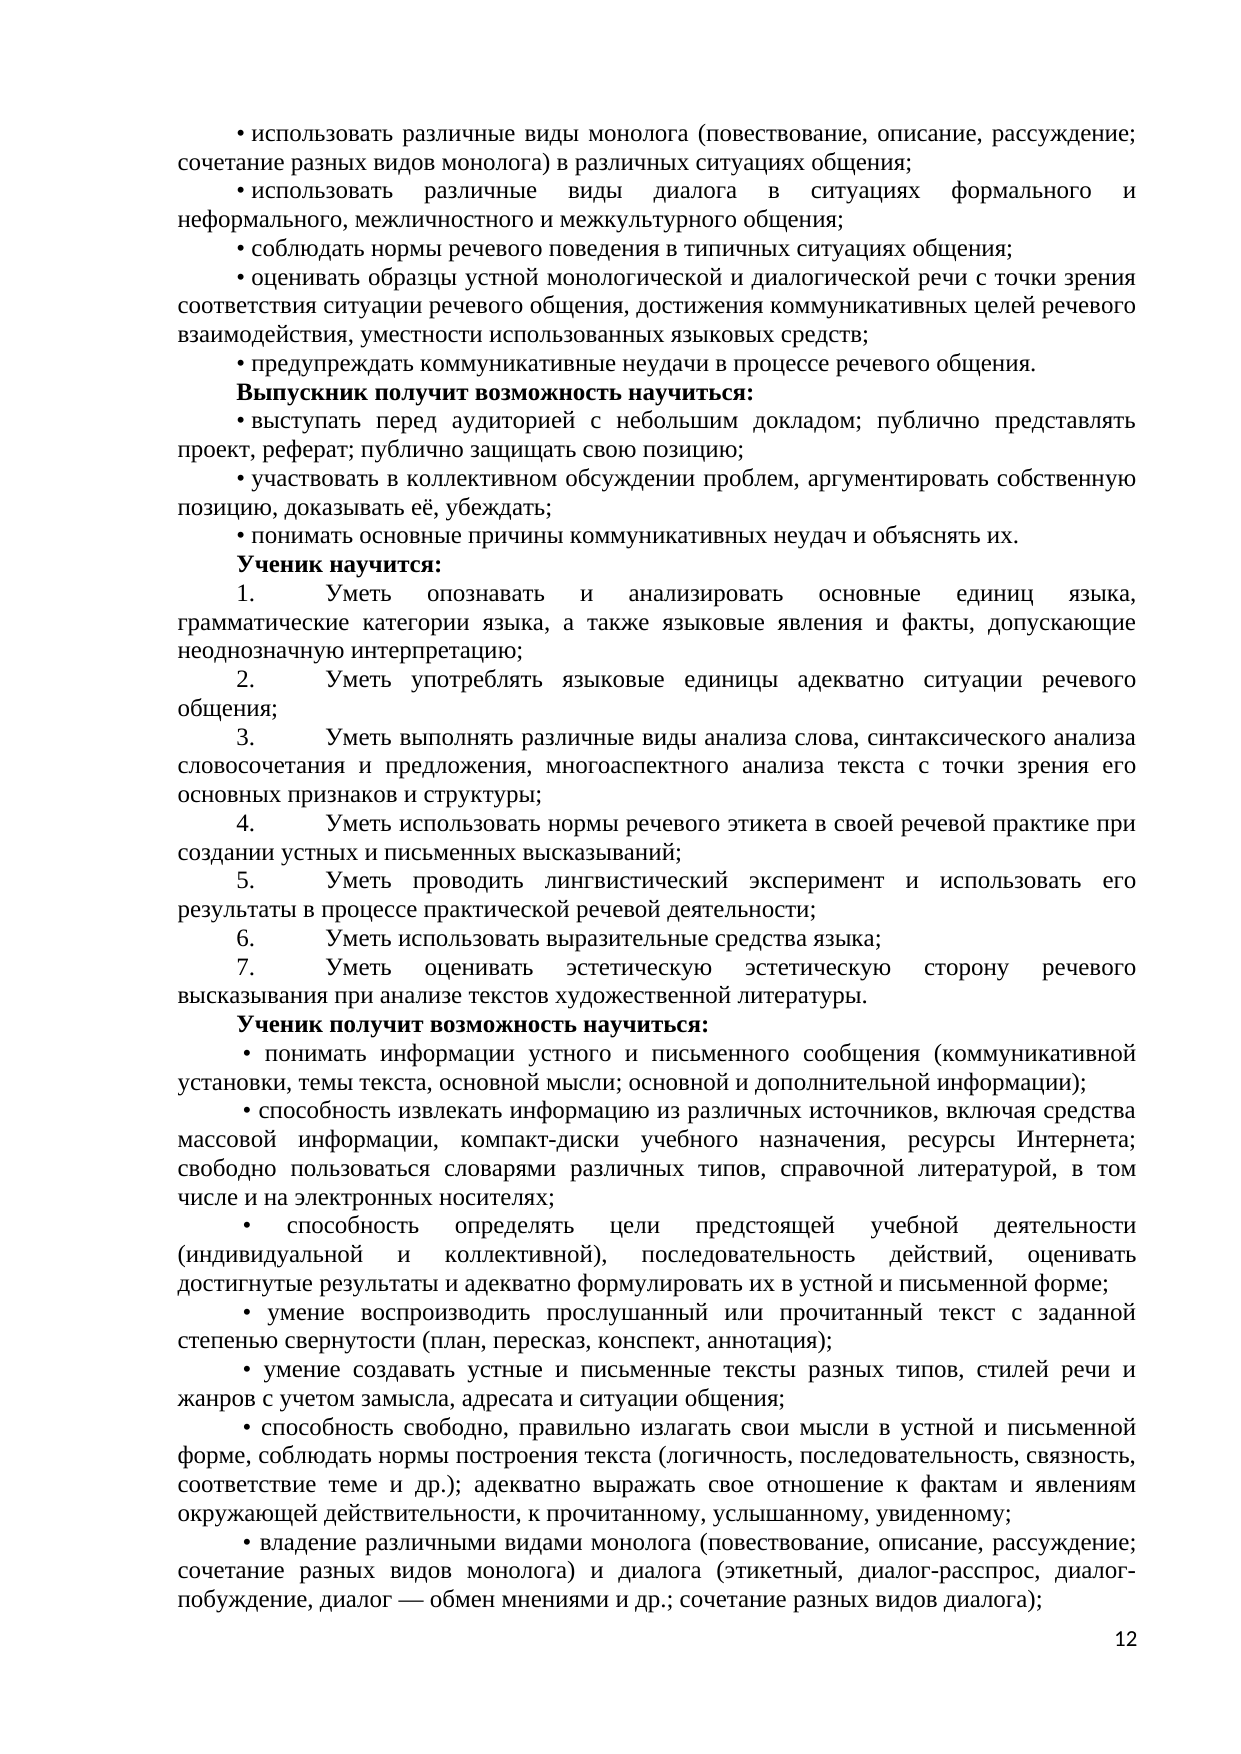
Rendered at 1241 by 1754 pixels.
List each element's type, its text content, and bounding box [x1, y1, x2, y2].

text • понимать информации устного и письменного сообщения (коммуникативной установки, темы текста, основной мысли; основной и дополнительной информации); [177, 1038, 1137, 1096]
list Уметь проводить лингвистический эксперимент и использовать его результаты в процессе практической речевой деятельности; [177, 866, 1137, 923]
text • использовать различные виды монолога (повествование, описание, рассуждение; сочетание разных видов монолога) в различных ситуациях общения; [177, 118, 1137, 176]
text • участвовать в коллективном обсуждении проблем, аргументировать собственную позицию, доказывать её, убеждать; [177, 463, 1137, 521]
text Ученик научится: [177, 549, 1137, 578]
text • способность свободно, правильно излагать свои мысли в устной и письменной форме, соблюдать нормы построения текста (логичность, последовательность, связность, соответствие теме и др.); адекватно выражать свое отношение к фактам и явлениям окружающей действительности, к прочитанному, услышанному, увиденному; [177, 1412, 1137, 1527]
text • понимать основные причины коммуникативных неудач и объяснять их. [177, 521, 1137, 549]
text • использовать различные виды диалога в ситуациях формального и неформального, межличностного и межкультурного общения; [177, 176, 1137, 233]
text • оценивать образцы устной монологической и диалогической речи с точки зрения соответствия ситуации речевого общения, достижения коммуникативных целей речевого взаимодействия, уместности использованных языковых средств; [177, 262, 1137, 348]
text • предупреждать коммуникативные неудачи в процессе речевого общения. [177, 348, 1137, 377]
text • способность извлекать информацию из различных источников, включая средства массовой информации, компакт-диски учебного назначения, ресурсы Интернета; свободно пользоваться словарями различных типов, справочной литературой, в том числе и на электронных носителях; [177, 1096, 1137, 1211]
text • умение создавать устные и письменные тексты разных типов, стилей речи и жанров с учетом замысла, адресата и ситуации общения; [177, 1354, 1137, 1412]
list Уметь выполнять различные виды анализа слова, синтаксического анализа словосочетания и предложения, многоаспектного анализа текста с точки зрения его основных признаков и структуры; [177, 722, 1137, 808]
list Уметь оценивать эстетическую эстетическую сторону речевого высказывания при анализе текстов художественной литературы. [177, 952, 1137, 1009]
list Уметь опознавать и анализировать основные единиц языка, грамматические категории языка, а также языковые явления и факты, допускающие неоднозначную интерпретацию; [177, 578, 1137, 664]
list Уметь употреблять языковые единицы адекватно ситуации речевого общения; [177, 664, 1137, 722]
text • способность определять цели предстоящей учебной деятельности (индивидуальной и коллективной), последовательность действий, оценивать достигнутые результаты и адекватно формулировать их в устной и письменной форме; [177, 1211, 1137, 1297]
text • владение различными видами монолога (повествование, описание, рассуждение; сочетание разных видов монолога) и диалога (этикетный, диалог-расспрос, диалог-побуждение, диалог — обмен мнениями и др.; сочетание разных видов диалога); [177, 1527, 1137, 1613]
text Выпускник получит возможность научиться: [177, 377, 1137, 406]
list Уметь использовать нормы речевого этикета в своей речевой практике при создании устных и письменных высказываний; [177, 808, 1137, 866]
text • выступать перед аудиторией с небольшим докладом; публично представлять проект, реферат; публично защищать свою позицию; [177, 406, 1137, 463]
text • умение воспроизводить прослушанный или прочитанный текст с заданной степенью свернутости (план, пересказ, конспект, аннотация); [177, 1297, 1137, 1354]
text • соблюдать нормы речевого поведения в типичных ситуациях общения; [177, 233, 1137, 262]
text Ученик получит возможность научиться: [177, 1009, 1137, 1038]
list Уметь использовать выразительные средства языка; [177, 923, 1137, 952]
